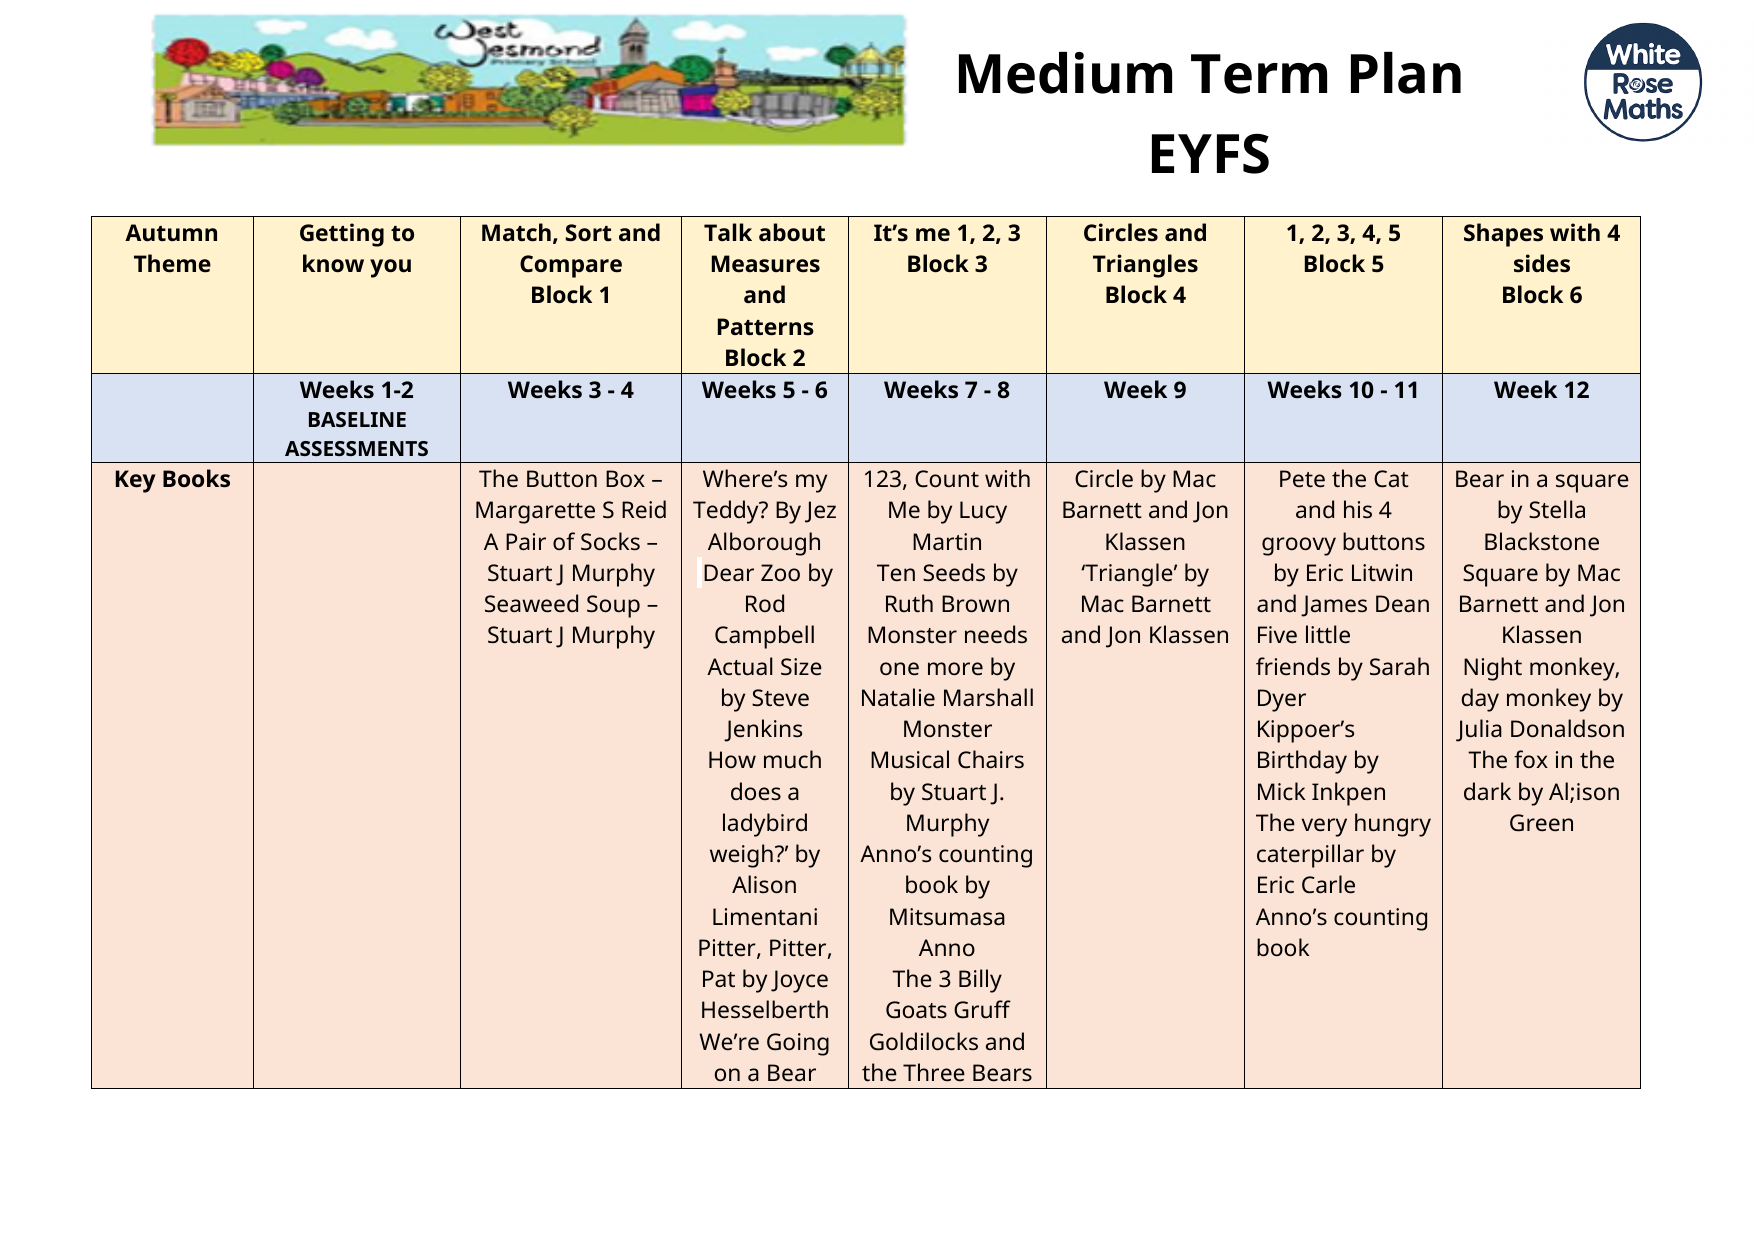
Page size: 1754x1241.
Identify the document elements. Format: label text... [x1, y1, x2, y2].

table_cell [254, 463, 460, 1088]
table_cell Week 12 [1443, 374, 1640, 462]
picture [1532, 20, 1754, 144]
table_header Shapes with 4 sides Block 6 [1443, 217, 1640, 373]
picture [150, 0, 914, 152]
table_header Talk about Measures and Patterns Block 2 [682, 217, 848, 373]
table_cell Circle by Mac Barnett and Jon Klassen ‘Triangle’ by Mac Barnett and Jon Klassen [1047, 463, 1244, 1088]
table_cell Weeks 5 - 6 [682, 374, 848, 462]
table_cell Key Books [92, 463, 253, 1088]
table_header It’s me 1, 2, 3 Block 3 [849, 217, 1046, 373]
table_cell Weeks 3 - 4 [461, 374, 681, 462]
table_cell Weeks 7 - 8 [849, 374, 1046, 462]
table_cell The Button Box – Margarette S Reid A Pair of Socks – Stuart J Murphy Seaweed Soup – Stuart J Murphy [461, 463, 681, 1088]
table_cell Weeks 10 - 11 [1245, 374, 1442, 462]
table_header Circles and Triangles Block 4 [1047, 217, 1244, 373]
table_cell Weeks 1-2 BASELINE ASSESSMENTS [254, 374, 460, 462]
table_header 1, 2, 3, 4, 5 Block 5 [1245, 217, 1442, 373]
table_header Match, Sort and Compare Block 1 [461, 217, 681, 373]
table_cell Week 9 [1047, 374, 1244, 462]
table_header Autumn Theme [92, 217, 253, 373]
table_header Getting to know you [254, 217, 460, 373]
table_cell [92, 374, 253, 462]
